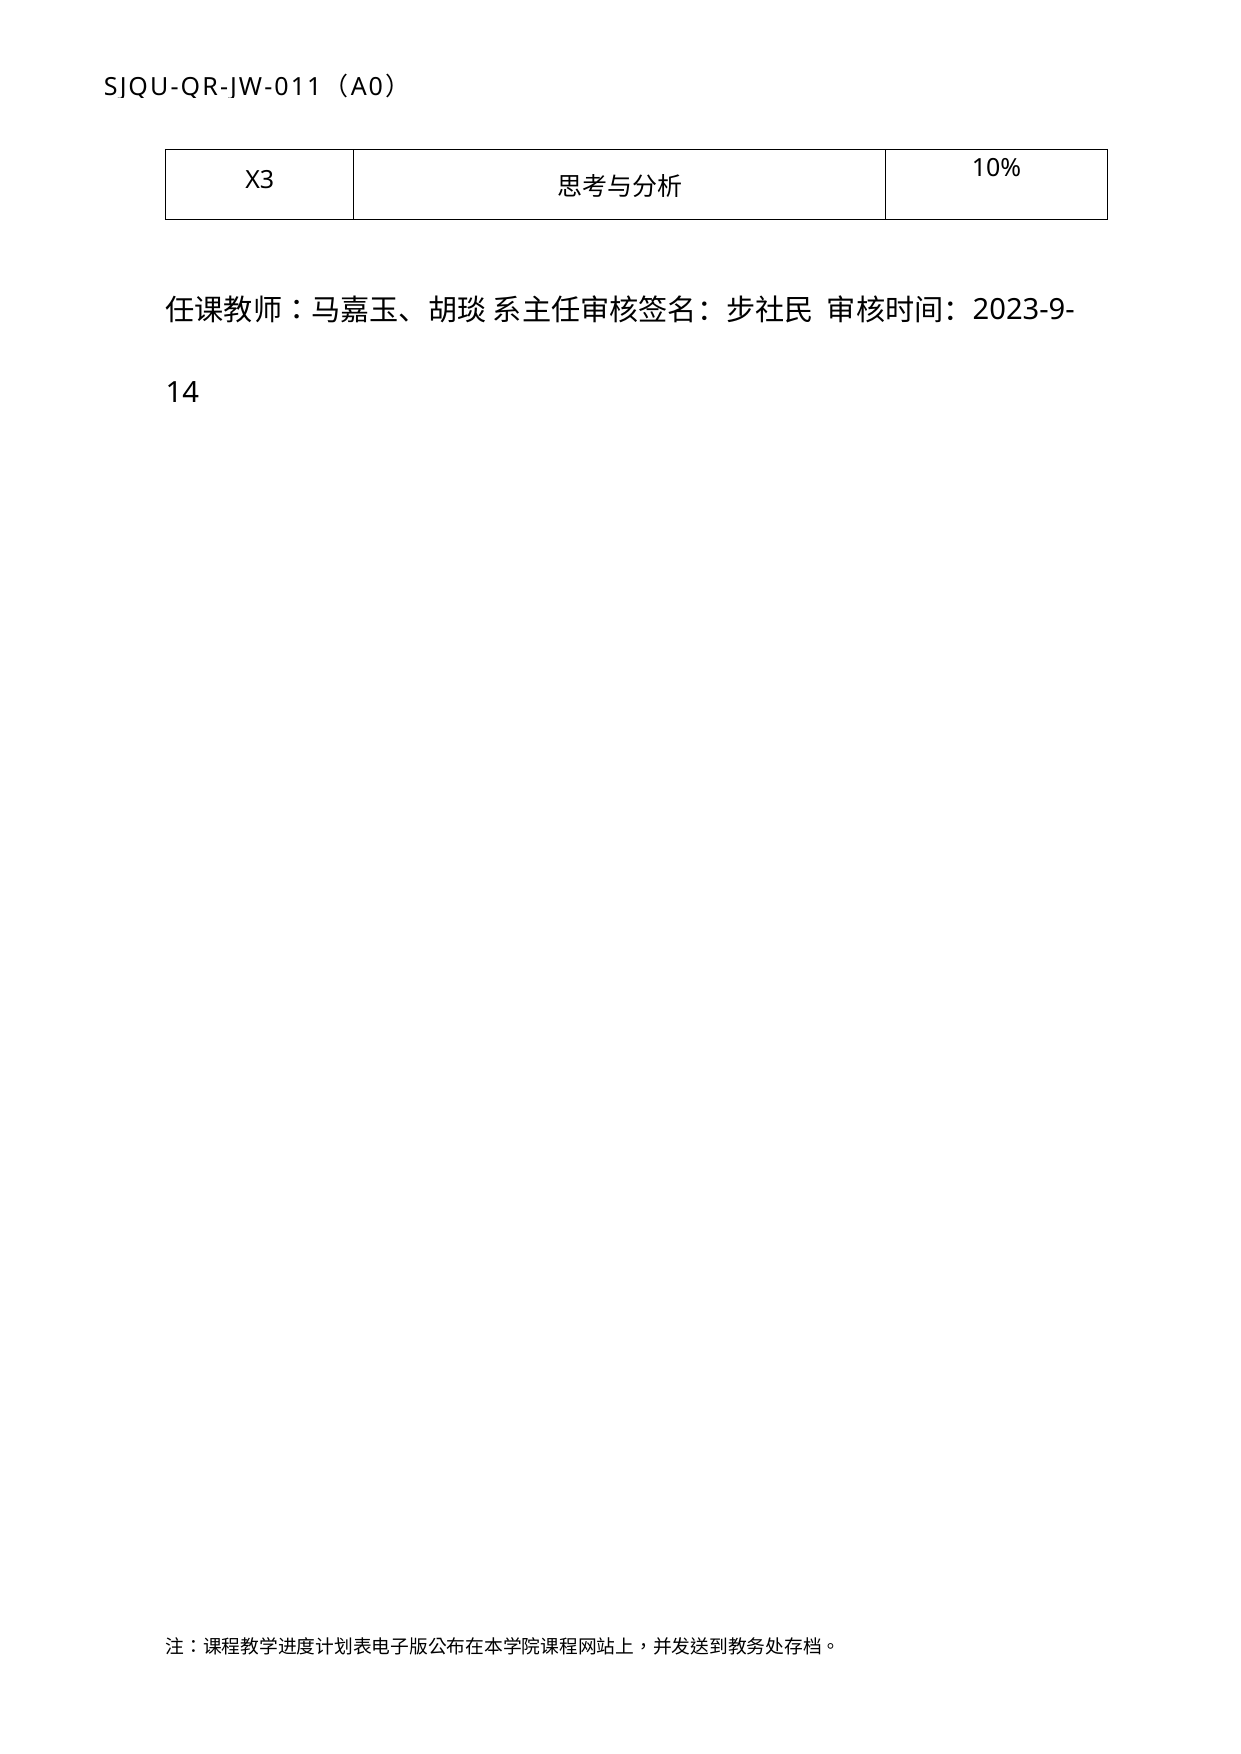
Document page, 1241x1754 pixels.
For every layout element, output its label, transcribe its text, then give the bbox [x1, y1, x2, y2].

table_cell 思考与分析 [354, 150, 885, 218]
table_cell 10% [886, 150, 1107, 218]
text 任课教师：马嘉玉、胡琰 系主任审核签名：步社民 审核时间：2023-9-14 [165, 257, 1087, 411]
table_cell X3 [166, 150, 353, 218]
